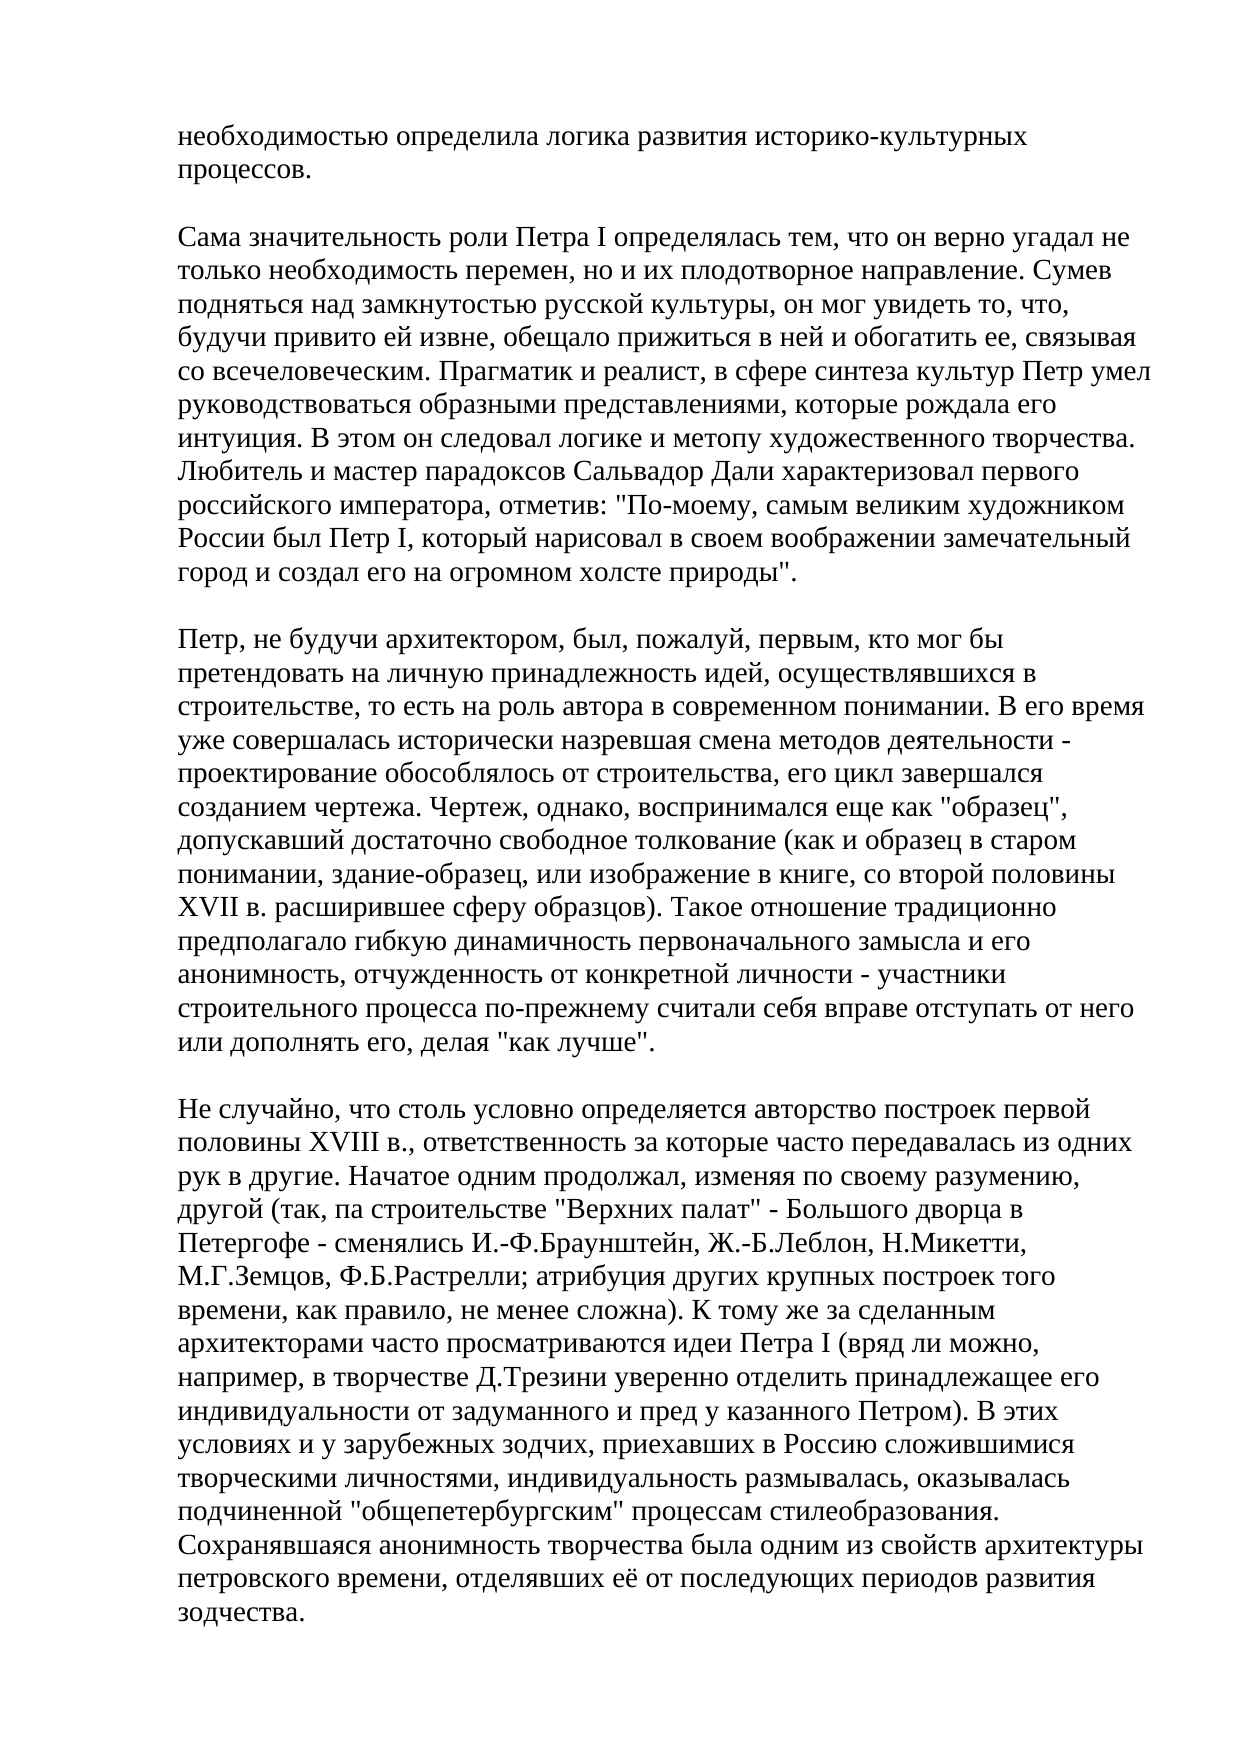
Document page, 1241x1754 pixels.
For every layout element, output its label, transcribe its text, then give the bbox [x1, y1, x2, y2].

text Сама значительность роли Петра I определялась тем, что он верно угадал не только необходимость перемен, но и их плодотворное направление. Сумев подняться над замкнутостью русской культуры, он мог увидеть то, что, будучи привито ей извне, обещало прижиться в ней и обогатить ее, связывая со всечеловеческим. Прагматик и реалист, в сфере синтеза культур Петр умел руководствоваться образными представлениями, которые рождала его интуиция. В этом он следовал логике и метопу художественного творчества. Любитель и мастер парадоксов Сальвадор Дали характеризовал первого российского императора, отметив: "По-моему, самым великим художником России был Петр I, который нарисовал в своем воображении замечательный город и создал его на огромном холсте природы". [177, 219, 1152, 588]
text Не случайно, что столь условно определяется авторство построек первой половины XVIII в., ответственность за которые часто передавалась из одних рук в другие. Начатое одним продолжал, изменяя по своему разумению, другой (так, па строительстве "Верхних палат" - Большого дворца в Петергофе - сменялись И.-Ф.Браунштейн, Ж.-Б.Леблон, Н.Микетти, М.Г.Земцов, Ф.Б.Растрелли; атрибуция других крупных построек того времени, как правило, не менее сложна). К тому же за сделанным архитекторами часто просматриваются идеи Петра I (вряд ли можно, например, в творчестве Д.Трезини уверенно отделить принадлежащее его индивидуальности от задуманного и пред у казанного Петром). В этих условиях и у зарубежных зодчих, приехавших в Россию сложившимися творческими личностями, индивидуальность размывалась, оказывалась подчиненной "общепетербургским" процессам стилеобразования. Сохранявшаяся анонимность творчества была одним из свойств архитектуры петровского времени, отделявших её от последующих периодов развития зодчества. [177, 1091, 1152, 1627]
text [177, 118, 1152, 185]
text Петр, не будучи архитектором, был, пожалуй, первым, кто мог бы претендовать на личную принадлежность идей, осуществлявшихся в строительстве, то есть на роль автора в современном понимании. В его время уже совершалась исторически назревшая смена методов деятельности - проектирование обособлялось от строительства, его цикл завершался созданием чертежа. Чертеж, однако, воспринимался еще как "образец", допускавший достаточно свободное толкование (как и образец в старом понимании, здание-образец, или изображение в книге, со второй половины XVII в. расширившее сферу образцов). Такое отношение традиционно предполагало гибкую динамичность первоначального замысла и его анонимность, отчужденность от конкретной личности - участники строительного процесса по-прежнему считали себя вправе отступать от него или дополнять его, делая "как лучше". [177, 621, 1152, 1057]
